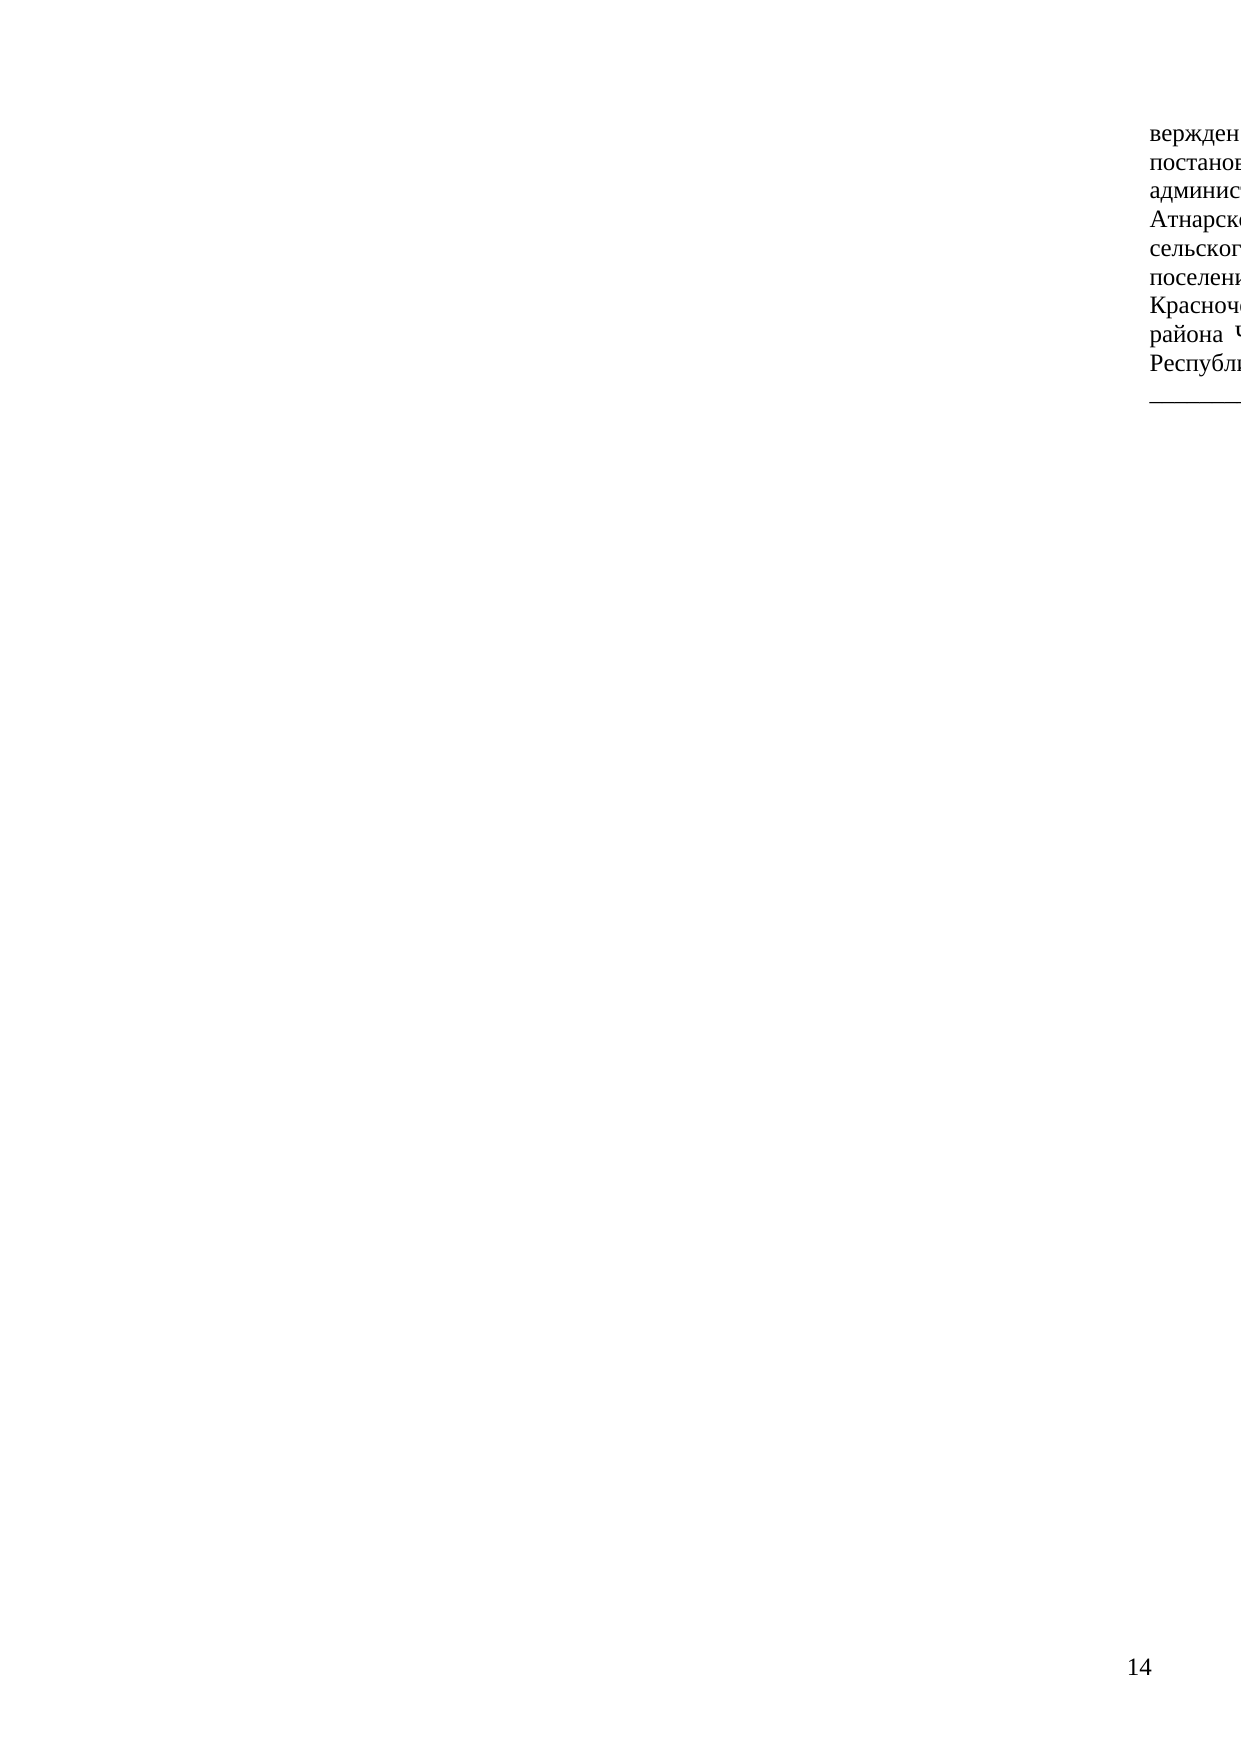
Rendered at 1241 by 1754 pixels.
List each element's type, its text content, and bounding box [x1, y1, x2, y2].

text вержден [1149, 118, 1240, 147]
text постановлением администрации Атнарского сельского поселения Красночетайского района Чувашской Республики от ___________ № [1149, 147, 1240, 402]
